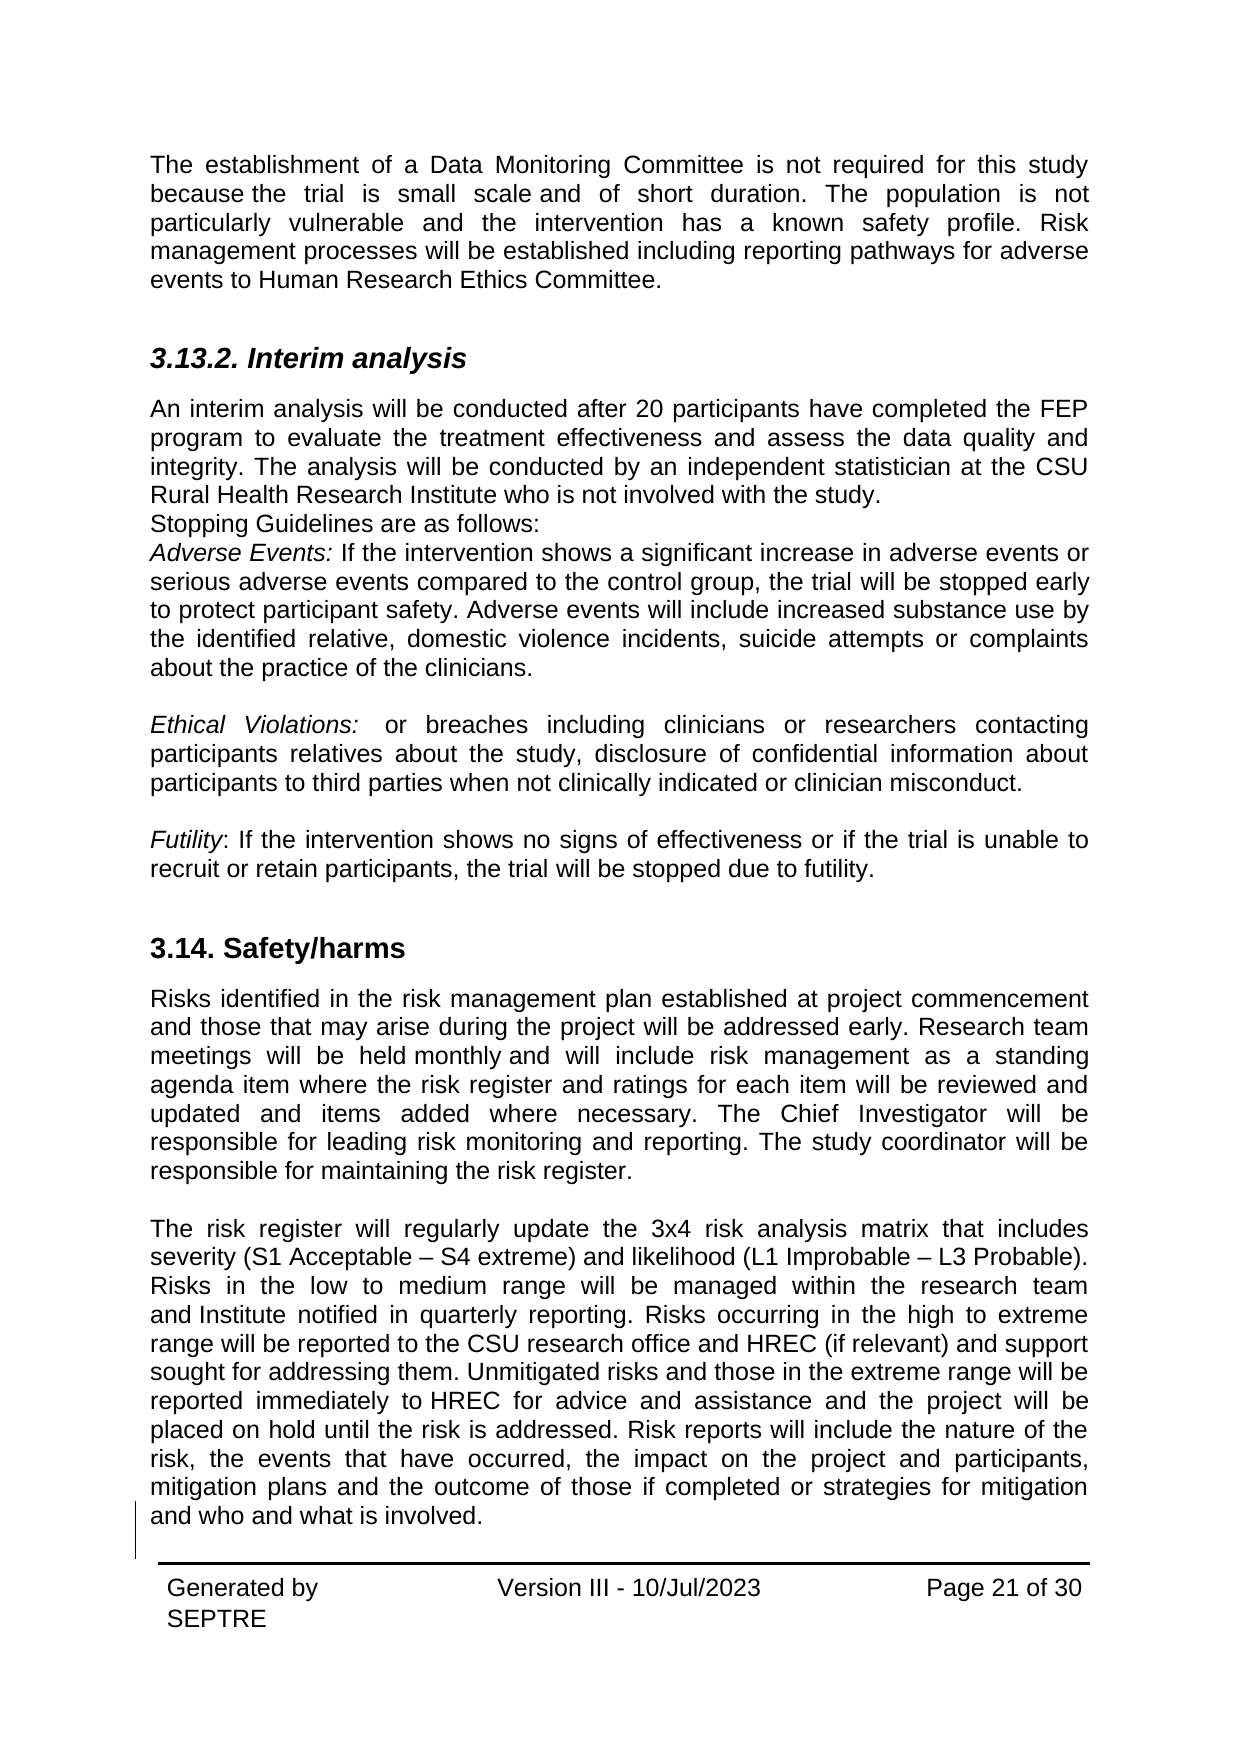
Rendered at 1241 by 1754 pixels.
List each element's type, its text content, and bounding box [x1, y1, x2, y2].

text An interim analysis will be conducted after 20 participants have completed the FEP program to evaluate the treatment effectiveness and assess the data quality and integrity. The analysis will be conducted by an independent statistician at the CSU Rural Health Research Institute who is not involved with the study. [150, 394, 1090, 509]
text Ethical Violations: or breaches including clinicians or researchers contacting participants relatives about the study, disclosure of confidential information about participants to third parties when not clinically indicated or clinician misconduct. [150, 711, 1090, 797]
text The risk register will regularly update the 3x4 risk analysis matrix that includes severity (S1 Acceptable – S4 extreme) and likelihood (L1 Improbable – L3 Probable). Risks in the low to medium range will be managed within the research team and Institute notified in quarterly reporting. Risks occurring in the high to extreme range will be reported to the CSU research office and HREC (if relevant) and support sought for addressing them. Unmitigated risks and those in the extreme range will be reported immediately to HREC for advice and assistance and the project will be placed on hold until the risk is addressed. Risk reports will include the nature of the risk, the events that have occurred, the impact on the project and participants, mitigation plans and the outcome of those if completed or strategies for mitigation and who and what is involved. [150, 1213, 1090, 1530]
text Adverse Events: If the intervention shows a significant increase in adverse events or serious adverse events compared to the control group, the trial will be stopped early to protect participant safety. Adverse events will include increased substance use by the identified relative, domestic violence incidents, suicide attempts or complaints about the practice of the clinicians. [150, 538, 1090, 682]
subtitle 3.14. Safety/harms [150, 931, 1090, 964]
subtitle 3.13.2. Interim analysis [150, 341, 1090, 375]
text The establishment of a Data Monitoring Committee is not required for this study because the trial is small scale and of short duration. The population is not particularly vulnerable and the intervention has a known safety profile. Risk management processes will be established including reporting pathways for adverse events to Human Research Ethics Committee. [150, 150, 1090, 294]
text Stopping Guidelines are as follows: [150, 509, 1090, 538]
text Futility: If the intervention shows no signs of effectiveness or if the trial is unable to recruit or retain participants, the trial will be stopped due to futility. [150, 826, 1090, 883]
text Risks identified in the risk management plan established at project commencement and those that may arise during the project will be addressed early. Research team meetings will be held monthly and will include risk management as a standing agenda item where the risk register and ratings for each item will be reviewed and updated and items added where necessary. The Chief Investigator will be responsible for leading risk monitoring and reporting. The study coordinator will be responsible for maintaining the risk register. [150, 983, 1090, 1185]
